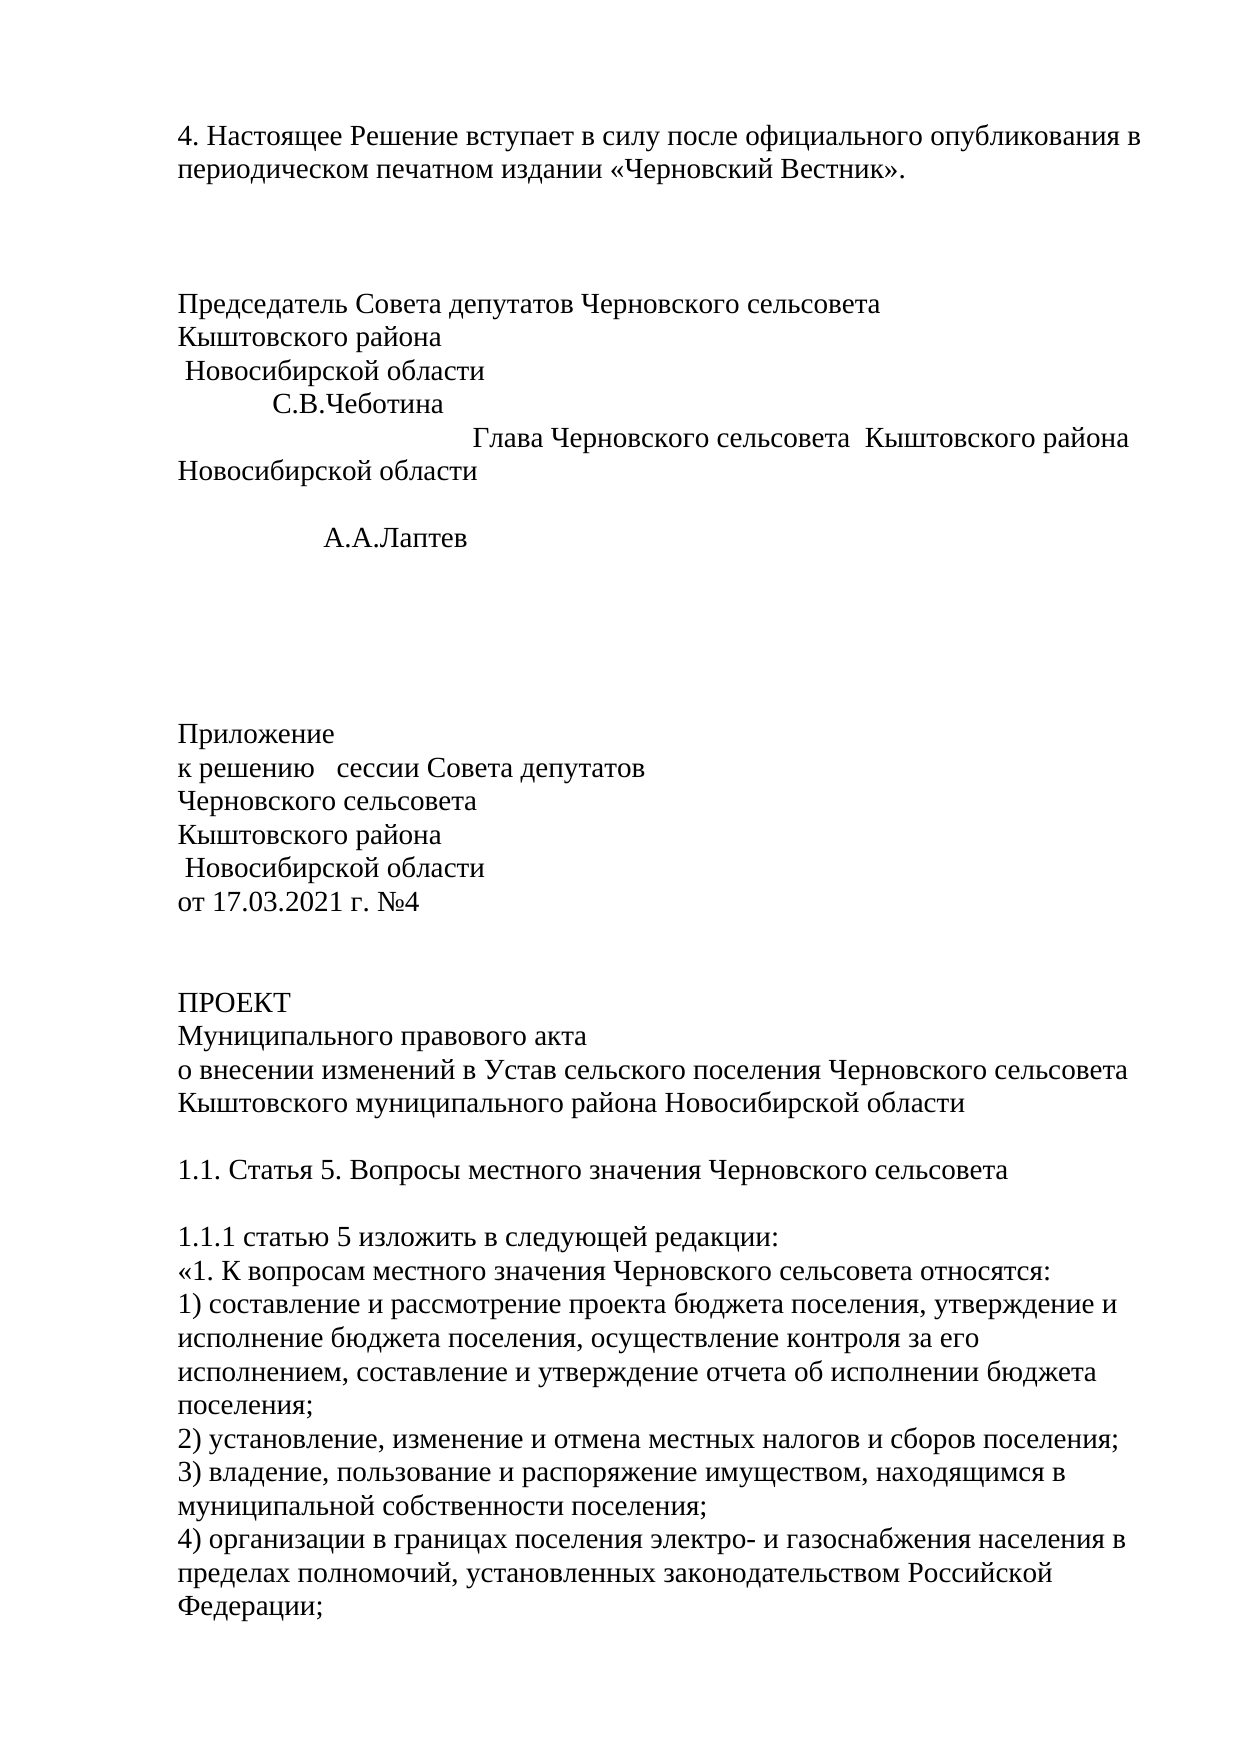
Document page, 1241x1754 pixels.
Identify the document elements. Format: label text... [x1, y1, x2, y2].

text Кыштовского района [177, 817, 1152, 851]
text Новосибирской области [177, 851, 1152, 884]
text 1) составление и рассмотрение проекта бюджета поселения, утверждение и исполнение бюджета поселения, осуществление контроля за его исполнением, составление и утверждение отчета об исполнении бюджета поселения; [177, 1287, 1152, 1421]
text Приложение [177, 716, 1152, 750]
text к решению сессии Совета депутатов [177, 750, 1152, 783]
text о внесении изменений в Устав сельского поселения Черновского сельсовета Кыштовского муниципального района Новосибирской области [177, 1052, 1152, 1119]
text 3) владение, пользование и распоряжение имуществом, находящимся в муниципальной собственности поселения; [177, 1454, 1152, 1521]
text ПРОЕКТ [177, 985, 1152, 1018]
text Черновского сельсовета [177, 783, 1152, 817]
text Новосибирской области [177, 353, 1152, 386]
text С.В.Чеботина [177, 386, 1152, 420]
text 1.1.1 статью 5 изложить в следующей редакции: [177, 1219, 1152, 1253]
text «1. К вопросам местного значения Черновского сельсовета относятся: [177, 1253, 1152, 1287]
text 1.1. Статья 5. Вопросы местного значения Черновского сельсовета [177, 1152, 1152, 1186]
text Председатель Совета депутатов Черновского сельсовета [177, 286, 1152, 319]
text А.А.Лаптев [177, 521, 1152, 554]
text Муниципального правового акта [177, 1018, 1152, 1052]
text 4. Настоящее Решение вступает в силу после официального опубликования в периодическом печатном издании «Черновский Вестник». [177, 118, 1152, 185]
text Глава Черновского сельсовета Кыштовского района [177, 420, 1152, 453]
text Новосибирской области [177, 453, 1152, 487]
text 4) организации в границах поселения электро- и газоснабжения населения в пределах полномочий, установленных законодательством Российской Федерации; [177, 1521, 1152, 1622]
text Кыштовского района [177, 319, 1152, 353]
text 2) установление, изменение и отмена местных налогов и сборов поселения; [177, 1421, 1152, 1454]
text от 17.03.2021 г. №4 [177, 884, 1152, 918]
